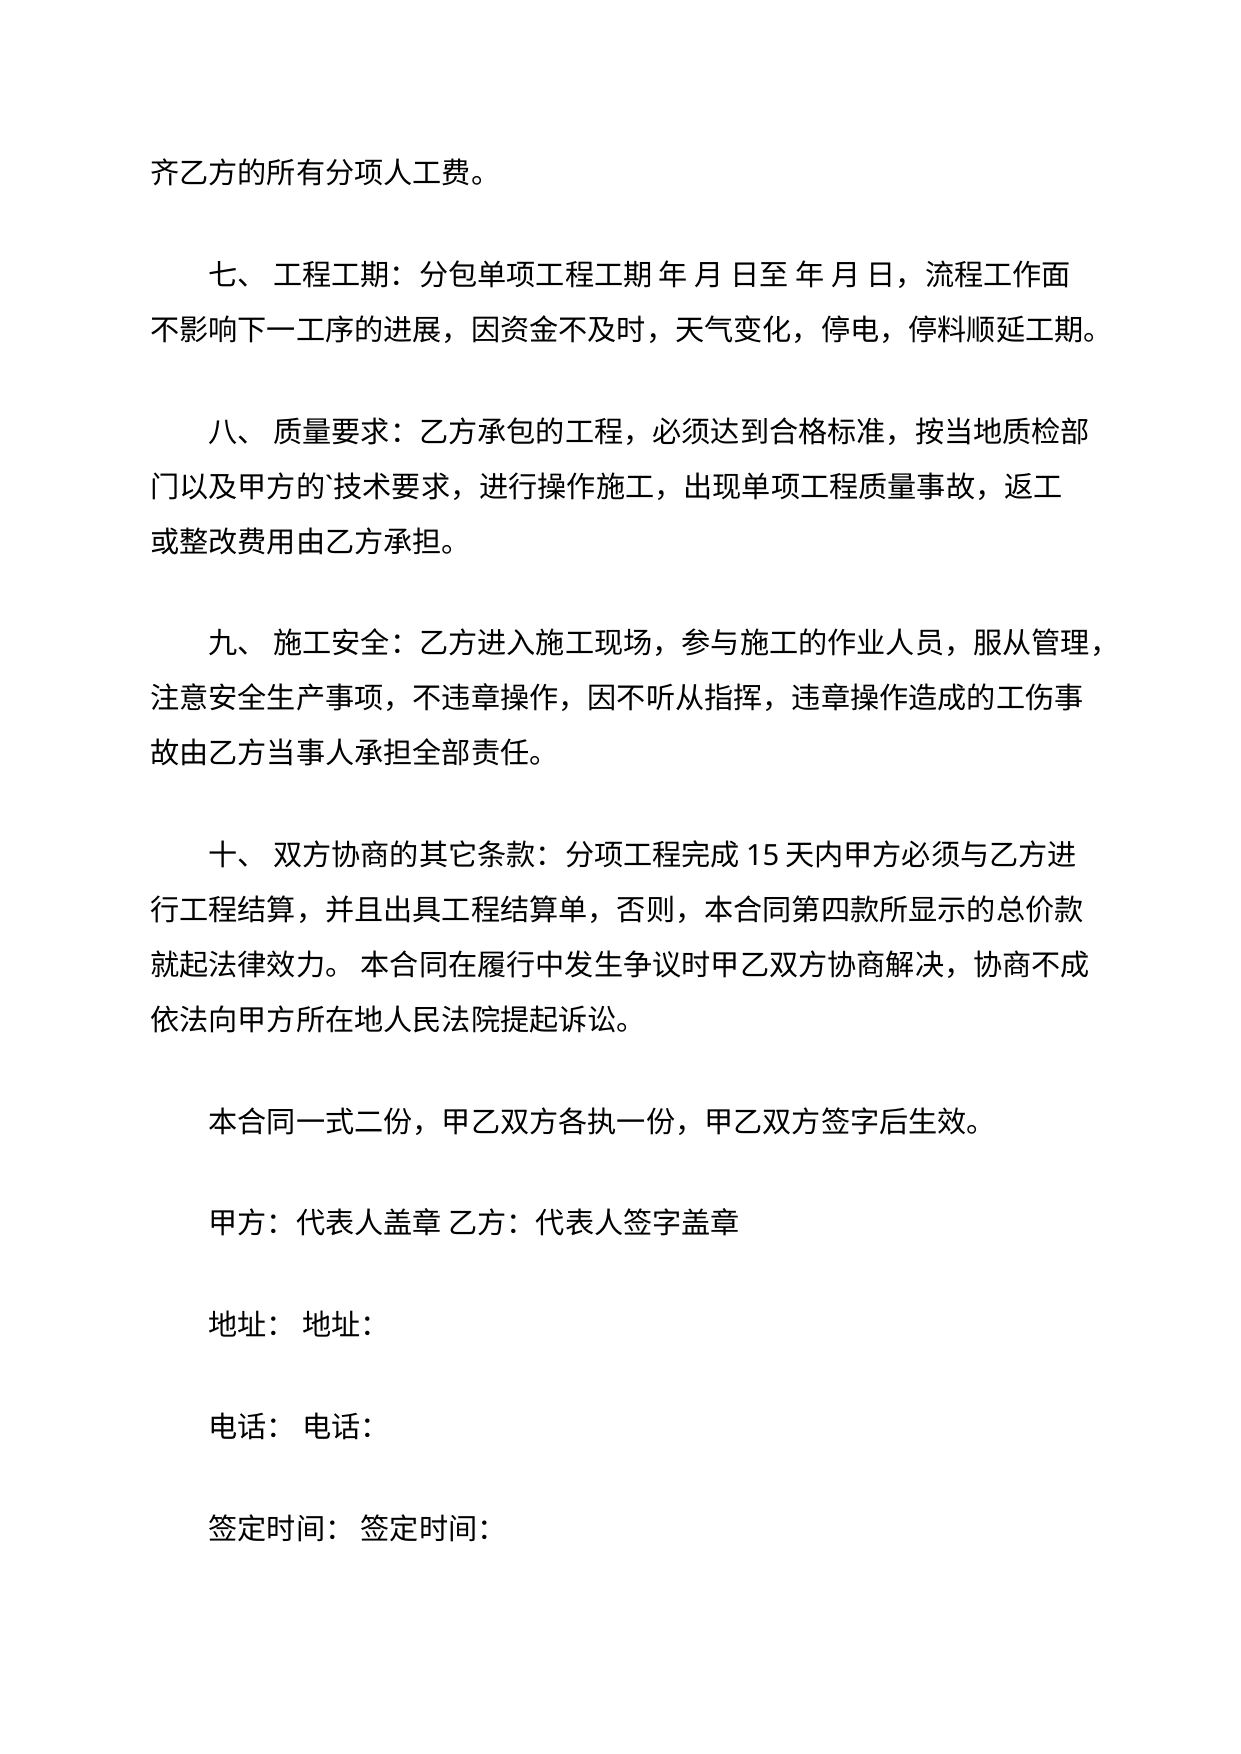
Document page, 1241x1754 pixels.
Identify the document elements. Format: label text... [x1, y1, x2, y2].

text 甲方：代表人盖章 乙方：代表人签字盖章 [150, 1200, 1090, 1242]
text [150, 150, 1090, 192]
text 本合同一式二份，甲乙双方各执一份，甲乙双方签字后生效。 [150, 1098, 1090, 1141]
text 十、 双方协商的其它条款：分项工程完成15天内甲方必须与乙方进行工程结算，并且出具工程结算单，否则，本合同第四款所显示的总价款就起法律效力。 本合同在履行中发生争议时甲乙双方协商解决，协商不成依法向甲方所在地人民法院提起诉讼。 [150, 832, 1090, 1039]
text 八、 质量要求：乙方承包的工程，必须达到合格标准，按当地质检部门以及甲方的`技术要求，进行操作施工，出现单项工程质量事故，返工或整改费用由乙方承担。 [150, 408, 1090, 561]
text 电话： 电话： [150, 1403, 1090, 1446]
text 签定时间： 签定时间： [150, 1505, 1090, 1548]
text 地址： 地址： [150, 1302, 1090, 1344]
text 七、 工程工期：分包单项工程工期 年 月 日至 年 月 日，流程工作面不影响下一工序的进展，因资金不及时，天气变化，停电，停料顺延工期。 [150, 252, 1090, 349]
text 九、 施工安全：乙方进入施工现场，参与施工的作业人员，服从管理，注意安全生产事项，不违章操作，因不听从指挥，违章操作造成的工伤事故由乙方当事人承担全部责任。 [150, 620, 1090, 772]
